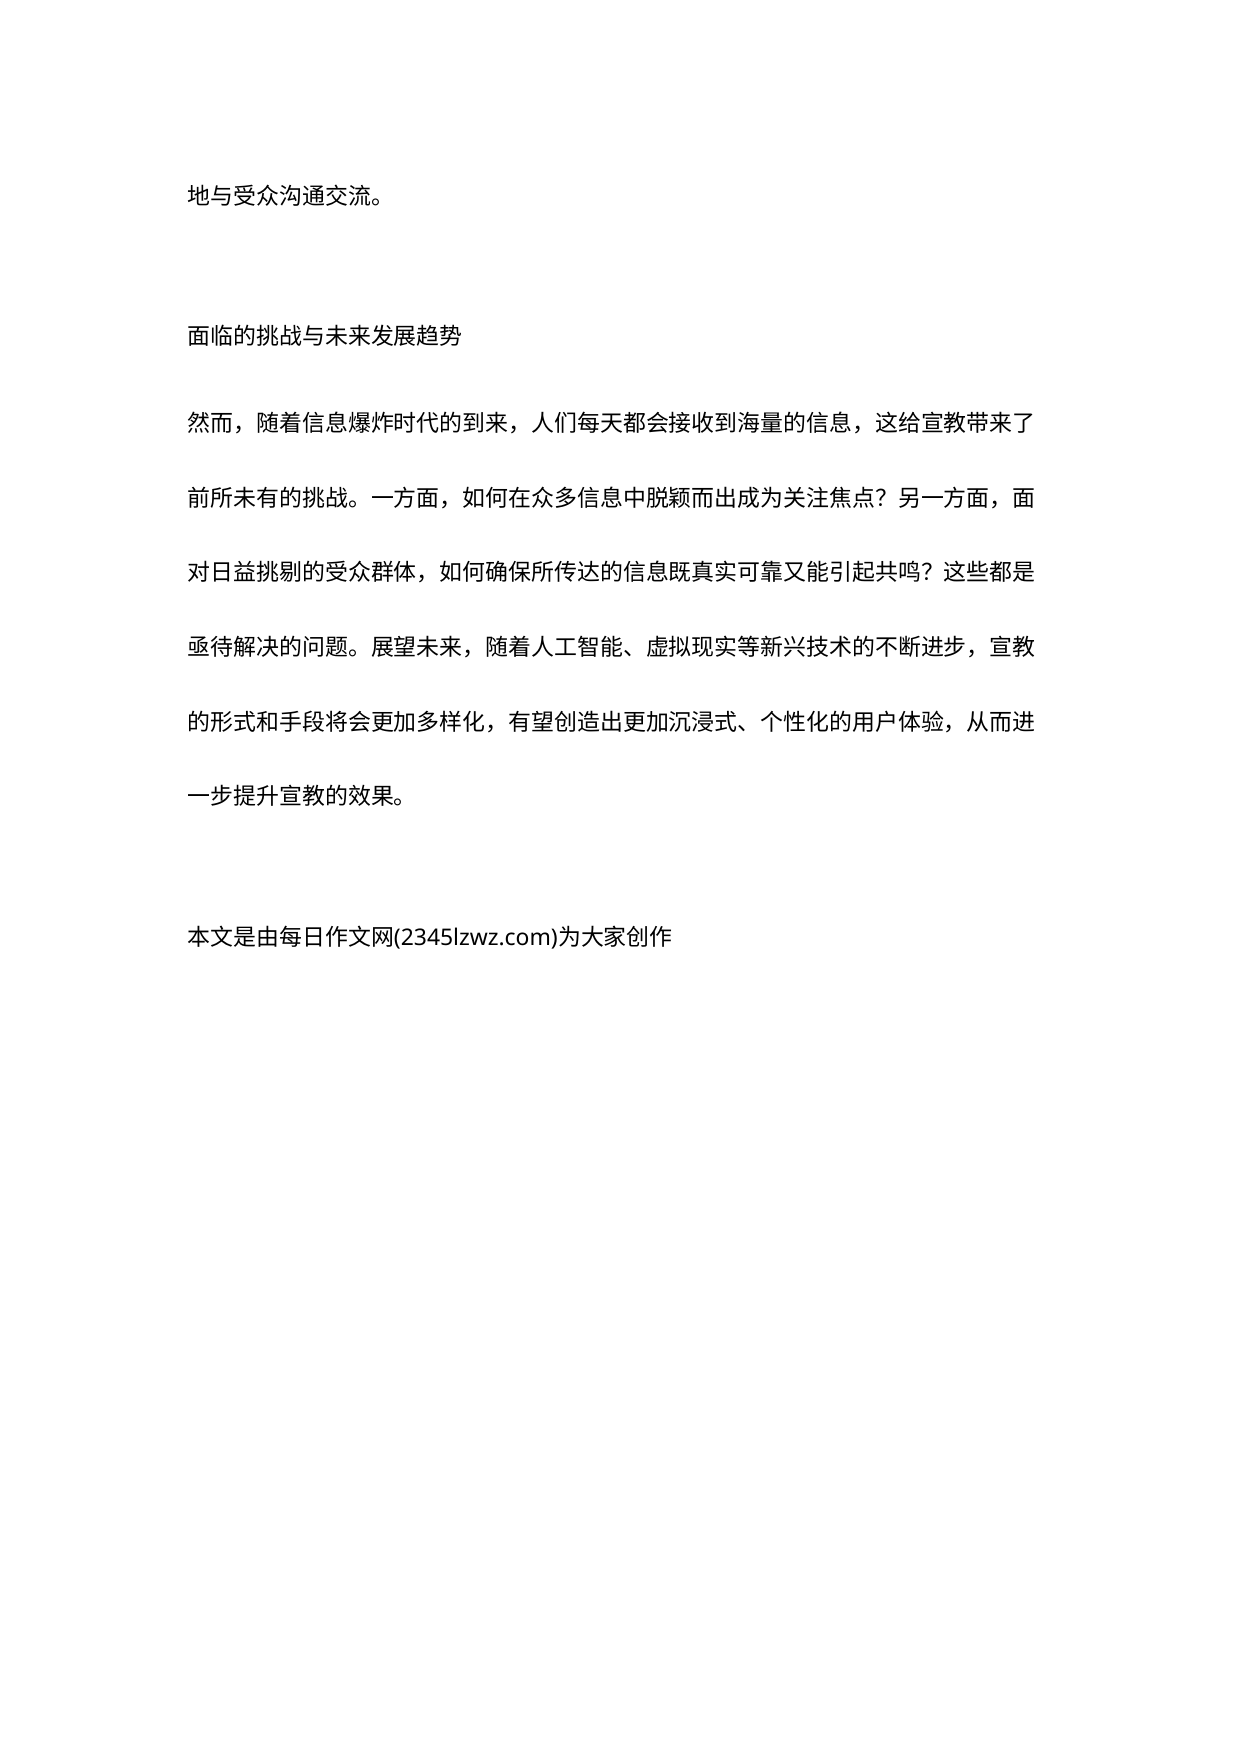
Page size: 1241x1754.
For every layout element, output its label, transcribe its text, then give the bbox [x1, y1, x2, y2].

text 然而，随着信息爆炸时代的到来，人们每天都会接收到海量的信息，这给宣教带来了前所未有的挑战。一方面，如何在众多信息中脱颖而出成为关注焦点？另一方面，面对日益挑剔的受众群体，如何确保所传达的信息既真实可靠又能引起共鸣？这些都是亟待解决的问题。展望未来，随着人工智能、虚拟现实等新兴技术的不断进步，宣教的形式和手段将会更加多样化，有望创造出更加沉浸式、个性化的用户体验，从而进一步提升宣教的效果。 [187, 389, 1053, 827]
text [187, 162, 1053, 227]
text 本文是由每日作文网(2345lzwz.com)为大家创作 [187, 903, 1053, 968]
text 面临的挑战与未来发展趋势 [187, 302, 1053, 367]
